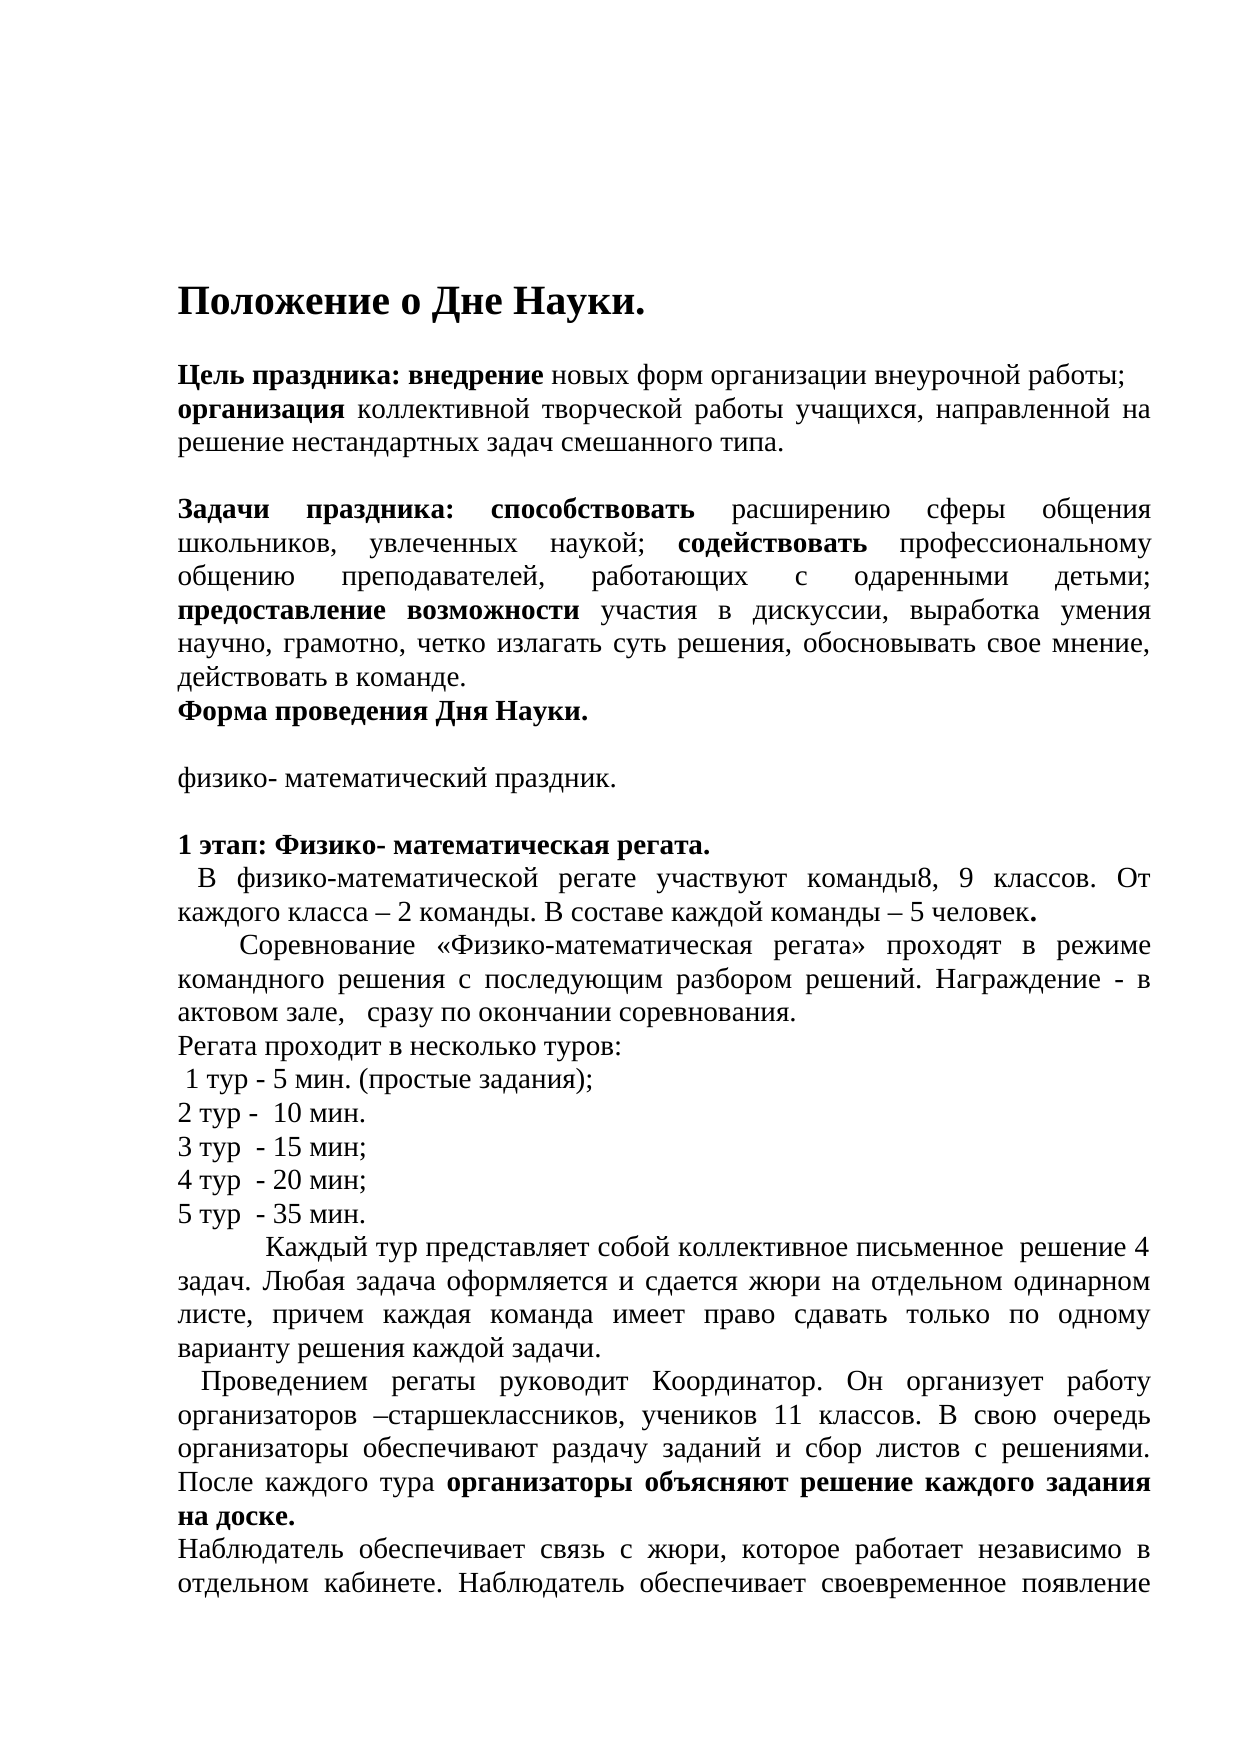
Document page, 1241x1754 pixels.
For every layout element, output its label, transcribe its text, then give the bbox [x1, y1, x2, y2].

text Задачи праздника: способствовать расширению сферы общения школьников, увлеченных наукой; содействовать профессиональному общению преподавателей, работающих с одаренными детьми; предоставление возможности участия в дискуссии, выработка умения научно, грамотно, четко излагать суть решения, обосновывать свое мнение, действовать в команде. [177, 491, 1152, 693]
text 2 тур - 10 мин. [177, 1095, 1152, 1129]
text Положение о Дне Науки. [177, 276, 1152, 324]
text Проведением регаты руководит Координатор. Он организует работу организаторов –старшеклассников, учеников 11 классов. В свою очередь организаторы обеспечивают раздачу заданий и сбор листов с решениями. После каждого тура организаторы объясняют решение каждого задания на доске. [177, 1363, 1152, 1531]
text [177, 1531, 1152, 1598]
text 3 тур - 15 мин; [177, 1129, 1152, 1162]
text В физико-математической регате участвуют команды8, 9 классов. От каждого класса – 2 команды. В составе каждой команды – 5 человек. [177, 860, 1152, 927]
text 1 тур - 5 мин. (простые задания); [177, 1062, 1152, 1095]
text Цель праздника: внедрение новых форм организации внеурочной работы; [177, 357, 1152, 391]
text Каждый тур представляет собой коллективное письменное решение 4 задач. Любая задача оформляется и сдается жюри на отдельном одинарном листе, причем каждая команда имеет право сдавать только по одному варианту решения каждой задачи. [177, 1229, 1152, 1363]
text Соревнование «Физико-математическая регата» проходят в режиме командного решения с последующим разбором решений. Награждение - в актовом зале, сразу по окончании соревнования. [177, 927, 1152, 1028]
text организация коллективной творческой работы учащихся, направленной на решение нестандартных задач смешанного типа. [177, 391, 1152, 458]
text Регата проходит в несколько туров: [177, 1028, 1152, 1062]
text 5 тур - 35 мин. [177, 1196, 1152, 1229]
text 1 этап: Физико- математическая регата. [177, 827, 1152, 860]
text 4 тур - 20 мин; [177, 1162, 1152, 1196]
text Форма проведения Дня Науки. [177, 693, 1152, 726]
text физико- математический праздник. [177, 760, 1152, 793]
